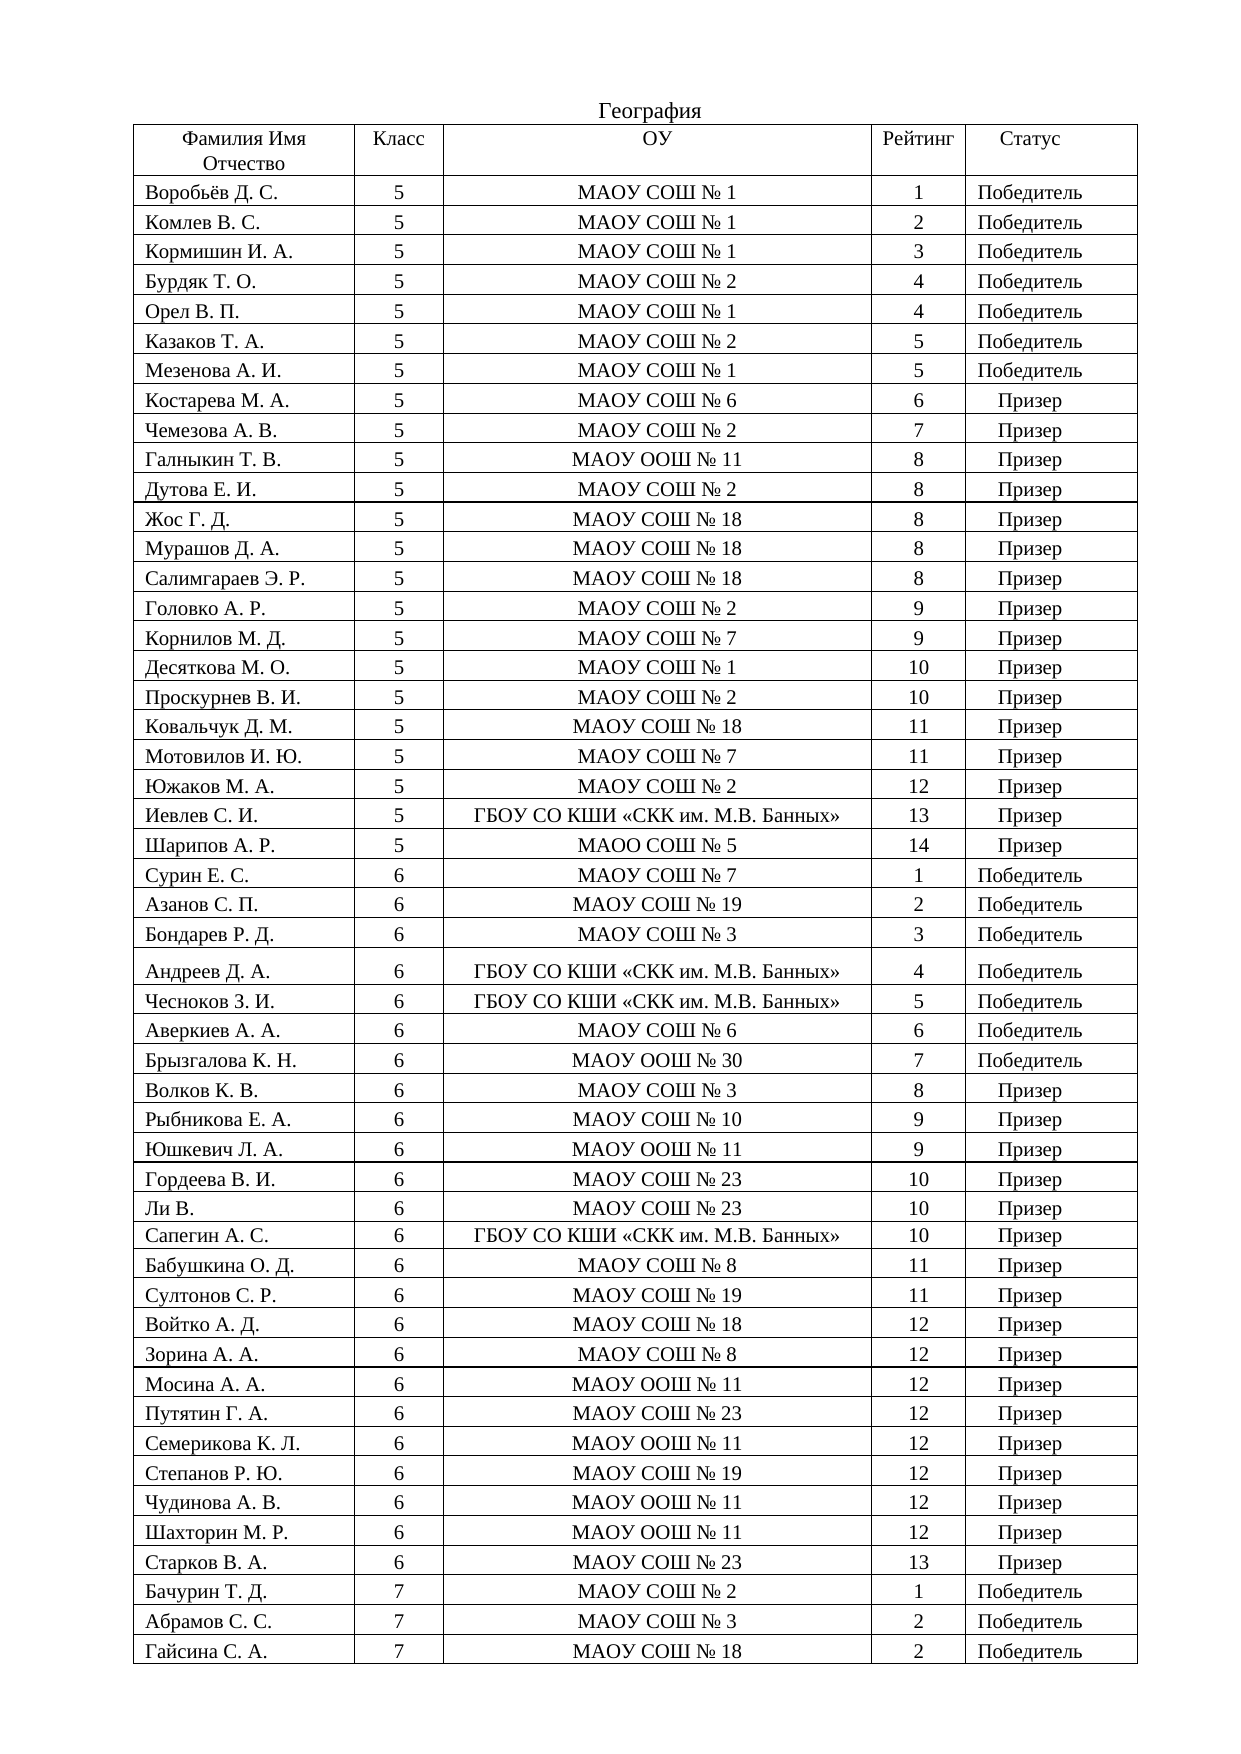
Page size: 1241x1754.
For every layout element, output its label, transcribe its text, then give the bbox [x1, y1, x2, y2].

table_cell [1094, 681, 1137, 709]
table_cell [1094, 770, 1137, 798]
table_cell Сапегин А. С. [134, 1222, 354, 1248]
table_cell 6 [355, 1427, 443, 1455]
table_cell Жос Г. Д. [134, 503, 354, 531]
table_cell Орел В. П. [134, 295, 354, 323]
table_cell 7 [355, 1605, 443, 1633]
table_header Статус [966, 125, 1094, 175]
table_cell МАОУ СОШ № 2 [444, 324, 871, 353]
table_cell Мезенова А. И. [134, 354, 354, 383]
table_cell 10 [872, 681, 965, 709]
table_cell Проскурнев В. И. [134, 681, 354, 709]
table_cell МАОУ СОШ № 1 [444, 354, 871, 383]
table_cell [1094, 1308, 1137, 1337]
table_cell Десяткова М. О. [134, 651, 354, 679]
table_cell 6 [355, 1456, 443, 1485]
table_cell [1094, 443, 1137, 472]
table_cell 8 [872, 1074, 965, 1102]
table_cell 6 [355, 1308, 443, 1337]
table_cell Гордеева В. И. [134, 1163, 354, 1191]
table_cell 9 [872, 1133, 965, 1161]
table_cell МАОУ ООШ № 11 [444, 1427, 871, 1455]
table_cell 1 [872, 1575, 965, 1604]
table_header [1094, 125, 1137, 175]
table_cell 12 [872, 1397, 965, 1426]
table_cell 7 [872, 1044, 965, 1072]
table_cell [1094, 235, 1137, 264]
table_cell Головко А. Р. [134, 592, 354, 620]
table_cell [1094, 1605, 1137, 1633]
table_cell МАОУ СОШ № 23 [444, 1546, 871, 1574]
table_cell 12 [872, 1486, 965, 1515]
table_cell Победитель [966, 1044, 1094, 1072]
table_cell 6 [355, 1516, 443, 1544]
table_cell МАОУ СОШ № 2 [444, 592, 871, 620]
table_cell МАОУ СОШ № 10 [444, 1103, 871, 1132]
table_cell МАОУ СОШ № 1 [444, 651, 871, 679]
table_cell [1094, 1338, 1137, 1366]
table_cell 10 [872, 1192, 965, 1221]
table_cell [1094, 414, 1137, 442]
table_cell МАОУ СОШ № 1 [444, 235, 871, 264]
table_cell ГБОУ СО КШИ «СКК им. М.В. Банных» [444, 985, 871, 1013]
table_cell 5 [355, 651, 443, 679]
table_cell 5 [355, 473, 443, 501]
table_cell МАОУ СОШ № 2 [444, 681, 871, 709]
table_cell [1094, 1427, 1137, 1455]
table_cell Комлев В. С. [134, 206, 354, 234]
table_cell 1 [872, 176, 965, 204]
table_cell 9 [872, 621, 965, 650]
table_cell 12 [872, 1308, 965, 1337]
table_cell [1094, 1486, 1137, 1515]
table_cell Призер [966, 1427, 1094, 1455]
table_cell Иевлев С. И. [134, 799, 354, 828]
table_cell 6 [355, 1163, 443, 1191]
table_cell Призер [966, 770, 1094, 798]
table_cell МАОУ СОШ № 7 [444, 859, 871, 887]
table_cell 5 [355, 681, 443, 709]
table_cell 7 [872, 414, 965, 442]
table_cell 11 [872, 1249, 965, 1277]
table_cell Призер [966, 829, 1094, 857]
table_cell 5 [872, 985, 965, 1013]
table_cell 5 [355, 354, 443, 383]
table_cell Призер [966, 1192, 1094, 1221]
table_cell Победитель [966, 324, 1094, 353]
table_header Рейтинг [872, 125, 965, 175]
table_cell Призер [966, 532, 1094, 561]
table_cell МАОУ СОШ № 19 [444, 1278, 871, 1307]
table_cell 9 [872, 592, 965, 620]
table_cell 10 [872, 1222, 965, 1248]
table_cell МАОО СОШ № 5 [444, 829, 871, 857]
table_cell [1094, 799, 1137, 828]
table_cell Призер [966, 740, 1094, 769]
table_cell [1094, 1635, 1137, 1663]
table_cell 8 [872, 473, 965, 501]
table_cell Победитель [966, 1575, 1094, 1604]
table_cell Войтко А. Д. [134, 1308, 354, 1337]
table_cell Призер [966, 443, 1094, 472]
table_cell Мосина А. А. [134, 1368, 354, 1396]
table_cell МАОУ СОШ № 2 [444, 414, 871, 442]
table_cell 11 [872, 1278, 965, 1307]
table_cell 6 [355, 888, 443, 917]
table_cell МАОУ СОШ № 18 [444, 562, 871, 591]
table_cell 6 [355, 1192, 443, 1221]
table_cell 8 [872, 532, 965, 561]
table_cell [1094, 1192, 1137, 1221]
table_cell Зорина А. А. [134, 1338, 354, 1366]
table_cell Победитель [966, 295, 1094, 323]
table_cell Победитель [966, 918, 1094, 947]
table_cell [1094, 1074, 1137, 1102]
table_cell Сурин Е. С. [134, 859, 354, 887]
table_cell МАОУ СОШ № 18 [444, 1635, 871, 1663]
table_cell 12 [872, 1456, 965, 1485]
table_cell Призер [966, 1456, 1094, 1485]
table_cell [1094, 651, 1137, 679]
table_cell Волков К. В. [134, 1074, 354, 1102]
table_cell Победитель [966, 354, 1094, 383]
table_cell МАОУ СОШ № 19 [444, 1456, 871, 1485]
table_cell [1094, 1278, 1137, 1307]
table_cell [1094, 1163, 1137, 1191]
table_cell 6 [355, 1278, 443, 1307]
table_cell Корнилов М. Д. [134, 621, 354, 650]
table_cell Призер [966, 799, 1094, 828]
table_cell Призер [966, 1222, 1094, 1248]
table_cell Победитель [966, 206, 1094, 234]
table_header Класс [355, 125, 443, 175]
table_header ОУ [444, 125, 871, 175]
table_cell Семерикова К. Л. [134, 1427, 354, 1455]
table_cell [1094, 1546, 1137, 1574]
table_cell 12 [872, 1516, 965, 1544]
table_cell Призер [966, 621, 1094, 650]
table_cell 5 [355, 532, 443, 561]
table_cell [1094, 859, 1137, 887]
table_cell Казаков Т. А. [134, 324, 354, 353]
table_cell 5 [355, 206, 443, 234]
table_cell 12 [872, 1338, 965, 1366]
table_cell Призер [966, 1249, 1094, 1277]
table_cell 6 [355, 1044, 443, 1072]
table_cell [1094, 710, 1137, 739]
table_cell Призер [966, 710, 1094, 739]
table_cell Призер [966, 592, 1094, 620]
table_cell Бачурин Т. Д. [134, 1575, 354, 1604]
table_cell Воробьёв Д. С. [134, 176, 354, 204]
table_cell 4 [872, 265, 965, 294]
table_cell Призер [966, 473, 1094, 501]
table_cell Чудинова А. В. [134, 1486, 354, 1515]
table_cell 6 [355, 1249, 443, 1277]
table_cell Рыбникова Е. А. [134, 1103, 354, 1132]
table_cell 14 [872, 829, 965, 857]
table_cell [1094, 1516, 1137, 1544]
table_cell [1094, 1397, 1137, 1426]
table_cell Бурдяк Т. О. [134, 265, 354, 294]
table_cell 6 [355, 1338, 443, 1366]
table_cell 5 [355, 799, 443, 828]
table_cell Старков В. А. [134, 1546, 354, 1574]
table_cell МАОУ ООШ № 11 [444, 1486, 871, 1515]
table_cell [1094, 1014, 1137, 1043]
table_cell 5 [355, 265, 443, 294]
table_cell 6 [355, 859, 443, 887]
table_cell [1094, 354, 1137, 383]
table_cell 6 [872, 1014, 965, 1043]
table_cell 6 [355, 1222, 443, 1248]
table_cell [1094, 829, 1137, 857]
table_cell МАОУ СОШ № 23 [444, 1163, 871, 1191]
table_cell МАОУ СОШ № 2 [444, 265, 871, 294]
table_cell Азанов С. П. [134, 888, 354, 917]
table_cell ГБОУ СО КШИ «СКК им. М.В. Банных» [444, 799, 871, 828]
table_cell Салимгараев Э. Р. [134, 562, 354, 591]
table_cell Бондарев Р. Д. [134, 918, 354, 947]
table_cell МАОУ ООШ № 11 [444, 1133, 871, 1161]
table_cell 1 [872, 859, 965, 887]
table_cell Абрамов С. С. [134, 1605, 354, 1633]
table_cell Юшкевич Л. А. [134, 1133, 354, 1161]
table_cell 6 [872, 384, 965, 412]
table_cell 5 [355, 414, 443, 442]
table_cell Мурашов Д. А. [134, 532, 354, 561]
table_cell 5 [355, 503, 443, 531]
table_cell 5 [355, 710, 443, 739]
table_cell Призер [966, 1074, 1094, 1102]
table_cell 8 [872, 503, 965, 531]
table_cell 2 [872, 1635, 965, 1663]
table_cell 5 [355, 324, 443, 353]
table_cell МАОУ СОШ № 8 [444, 1249, 871, 1277]
table_cell Чесноков З. И. [134, 985, 354, 1013]
table_cell 4 [872, 948, 965, 984]
table_cell Победитель [966, 1605, 1094, 1633]
table_cell [1094, 1249, 1137, 1277]
table_cell 12 [872, 1427, 965, 1455]
table_cell [1094, 592, 1137, 620]
table_cell Южаков М. А. [134, 770, 354, 798]
table_cell Шахторин М. Р. [134, 1516, 354, 1544]
table_cell МАОУ СОШ № 23 [444, 1397, 871, 1426]
table_header Фамилия Имя Отчество [134, 125, 354, 175]
table_cell [1094, 888, 1137, 917]
table_cell [1094, 295, 1137, 323]
table_cell МАОУ СОШ № 6 [444, 1014, 871, 1043]
table_cell 5 [355, 384, 443, 412]
table_cell 5 [872, 324, 965, 353]
table_cell Султонов С. Р. [134, 1278, 354, 1307]
table_cell 4 [872, 295, 965, 323]
table_cell 9 [872, 1103, 965, 1132]
table_cell 6 [355, 985, 443, 1013]
table_cell ГБОУ СО КШИ «СКК им. М.В. Банных» [444, 1222, 871, 1248]
table_cell [1094, 1222, 1137, 1248]
table_cell 10 [872, 651, 965, 679]
table_cell Путятин Г. А. [134, 1397, 354, 1426]
table_cell Призер [966, 1546, 1094, 1574]
table_cell МАОУ СОШ № 3 [444, 918, 871, 947]
table_cell [1094, 473, 1137, 501]
table_cell [1094, 532, 1137, 561]
table_cell 6 [355, 1074, 443, 1102]
table_cell Победитель [966, 265, 1094, 294]
table_cell 5 [355, 295, 443, 323]
table_cell 7 [355, 1575, 443, 1604]
table_cell 5 [355, 235, 443, 264]
table_cell МАОУ ООШ № 30 [444, 1044, 871, 1072]
table_cell Призер [966, 414, 1094, 442]
table_cell Чемезова А. В. [134, 414, 354, 442]
table_cell 6 [355, 1103, 443, 1132]
table_cell Ковальчук Д. М. [134, 710, 354, 739]
table_cell 2 [872, 1605, 965, 1633]
table_cell 12 [872, 770, 965, 798]
table_cell 6 [355, 1486, 443, 1515]
table_cell 8 [872, 562, 965, 591]
table_cell Ли В. [134, 1192, 354, 1221]
table_cell Победитель [966, 948, 1094, 984]
table_cell [1094, 1368, 1137, 1396]
table_cell 5 [355, 770, 443, 798]
table_cell МАОУ СОШ № 2 [444, 770, 871, 798]
table_cell Призер [966, 384, 1094, 412]
table_cell Степанов Р. Ю. [134, 1456, 354, 1485]
table_cell МАОУ СОШ № 18 [444, 503, 871, 531]
table_cell Кормишин И. А. [134, 235, 354, 264]
table_cell Призер [966, 1133, 1094, 1161]
table_cell 6 [355, 948, 443, 984]
table_cell [1094, 621, 1137, 650]
table_cell Победитель [966, 176, 1094, 204]
table_cell 5 [355, 592, 443, 620]
table_cell Призер [966, 1338, 1094, 1366]
table_cell 5 [355, 176, 443, 204]
table_cell МАОУ СОШ № 2 [444, 1575, 871, 1604]
table_cell [1094, 562, 1137, 591]
table_cell Галныкин Т. В. [134, 443, 354, 472]
table_cell Призер [966, 1278, 1094, 1307]
text География [133, 99, 1167, 124]
table_cell 13 [872, 799, 965, 828]
table_cell 6 [355, 918, 443, 947]
table_cell Аверкиев А. А. [134, 1014, 354, 1043]
table_cell 7 [355, 1635, 443, 1663]
table_cell 6 [355, 1368, 443, 1396]
table_cell МАОУ СОШ № 1 [444, 176, 871, 204]
table_cell Андреев Д. А. [134, 948, 354, 984]
table_cell 6 [355, 1133, 443, 1161]
table_cell [1094, 206, 1137, 234]
table_cell Шарипов А. Р. [134, 829, 354, 857]
table_cell Призер [966, 1516, 1094, 1544]
table_cell 11 [872, 710, 965, 739]
table_cell 6 [355, 1014, 443, 1043]
table_cell 11 [872, 740, 965, 769]
table_cell МАОУ ООШ № 11 [444, 1368, 871, 1396]
table_cell 5 [355, 829, 443, 857]
table_cell [1094, 324, 1137, 353]
table_cell [1094, 1575, 1137, 1604]
table_cell Брызгалова К. Н. [134, 1044, 354, 1072]
table_cell МАОУ ООШ № 11 [444, 1516, 871, 1544]
table_cell [1094, 1133, 1137, 1161]
table_cell 2 [872, 888, 965, 917]
table_cell Гайсина С. А. [134, 1635, 354, 1663]
table_cell Костарева М. А. [134, 384, 354, 412]
table_cell Победитель [966, 985, 1094, 1013]
table_cell 12 [872, 1368, 965, 1396]
table_cell [1094, 384, 1137, 412]
table_cell Победитель [966, 1635, 1094, 1663]
table_cell МАОУ СОШ № 3 [444, 1074, 871, 1102]
table_cell Призер [966, 503, 1094, 531]
table_cell Победитель [966, 859, 1094, 887]
table_cell 5 [355, 443, 443, 472]
table_cell МАОУ СОШ № 23 [444, 1192, 871, 1221]
table_cell 5 [355, 562, 443, 591]
table_cell 6 [355, 1397, 443, 1426]
table_cell МАОУ СОШ № 8 [444, 1338, 871, 1366]
table_cell МАОУ СОШ № 19 [444, 888, 871, 917]
table_cell Победитель [966, 1014, 1094, 1043]
table_cell ГБОУ СО КШИ «СКК им. М.В. Банных» [444, 948, 871, 984]
table_cell [1094, 265, 1137, 294]
table_cell [1094, 1103, 1137, 1132]
table_cell [1094, 1456, 1137, 1485]
table_cell 3 [872, 235, 965, 264]
table_cell 5 [872, 354, 965, 383]
table_cell 13 [872, 1546, 965, 1574]
table_cell [1094, 740, 1137, 769]
table_cell МАОУ СОШ № 1 [444, 295, 871, 323]
table_cell МАОУ СОШ № 7 [444, 740, 871, 769]
table_cell 8 [872, 443, 965, 472]
table_cell МАОУ СОШ № 3 [444, 1605, 871, 1633]
table_cell Призер [966, 681, 1094, 709]
table_cell [1094, 176, 1137, 204]
table_cell Призер [966, 1308, 1094, 1337]
table_cell Призер [966, 1163, 1094, 1191]
table_cell Мотовилов И. Ю. [134, 740, 354, 769]
table_cell МАОУ СОШ № 18 [444, 532, 871, 561]
table_cell МАОУ СОШ № 6 [444, 384, 871, 412]
table_cell 3 [872, 918, 965, 947]
table_cell МАОУ ООШ № 11 [444, 443, 871, 472]
table_cell МАОУ СОШ № 18 [444, 1308, 871, 1337]
table_cell МАОУ СОШ № 7 [444, 621, 871, 650]
table_cell [1094, 503, 1137, 531]
table_cell Призер [966, 1397, 1094, 1426]
table_cell [1094, 1044, 1137, 1072]
table_cell Призер [966, 651, 1094, 679]
table_cell [1094, 985, 1137, 1013]
table_cell МАОУ СОШ № 1 [444, 206, 871, 234]
table_cell Призер [966, 562, 1094, 591]
table_cell Призер [966, 1368, 1094, 1396]
table_cell [1094, 918, 1137, 947]
table_cell Призер [966, 1486, 1094, 1515]
table_cell Дутова Е. И. [134, 473, 354, 501]
table_cell 5 [355, 740, 443, 769]
table_cell 2 [872, 206, 965, 234]
table_cell 5 [355, 621, 443, 650]
table_cell Призер [966, 1103, 1094, 1132]
table_cell МАОУ СОШ № 2 [444, 473, 871, 501]
table_cell 6 [355, 1546, 443, 1574]
table_cell 10 [872, 1163, 965, 1191]
table_cell [1094, 948, 1137, 984]
table_cell Бабушкина О. Д. [134, 1249, 354, 1277]
table_cell МАОУ СОШ № 18 [444, 710, 871, 739]
table_cell Победитель [966, 235, 1094, 264]
table_cell Победитель [966, 888, 1094, 917]
